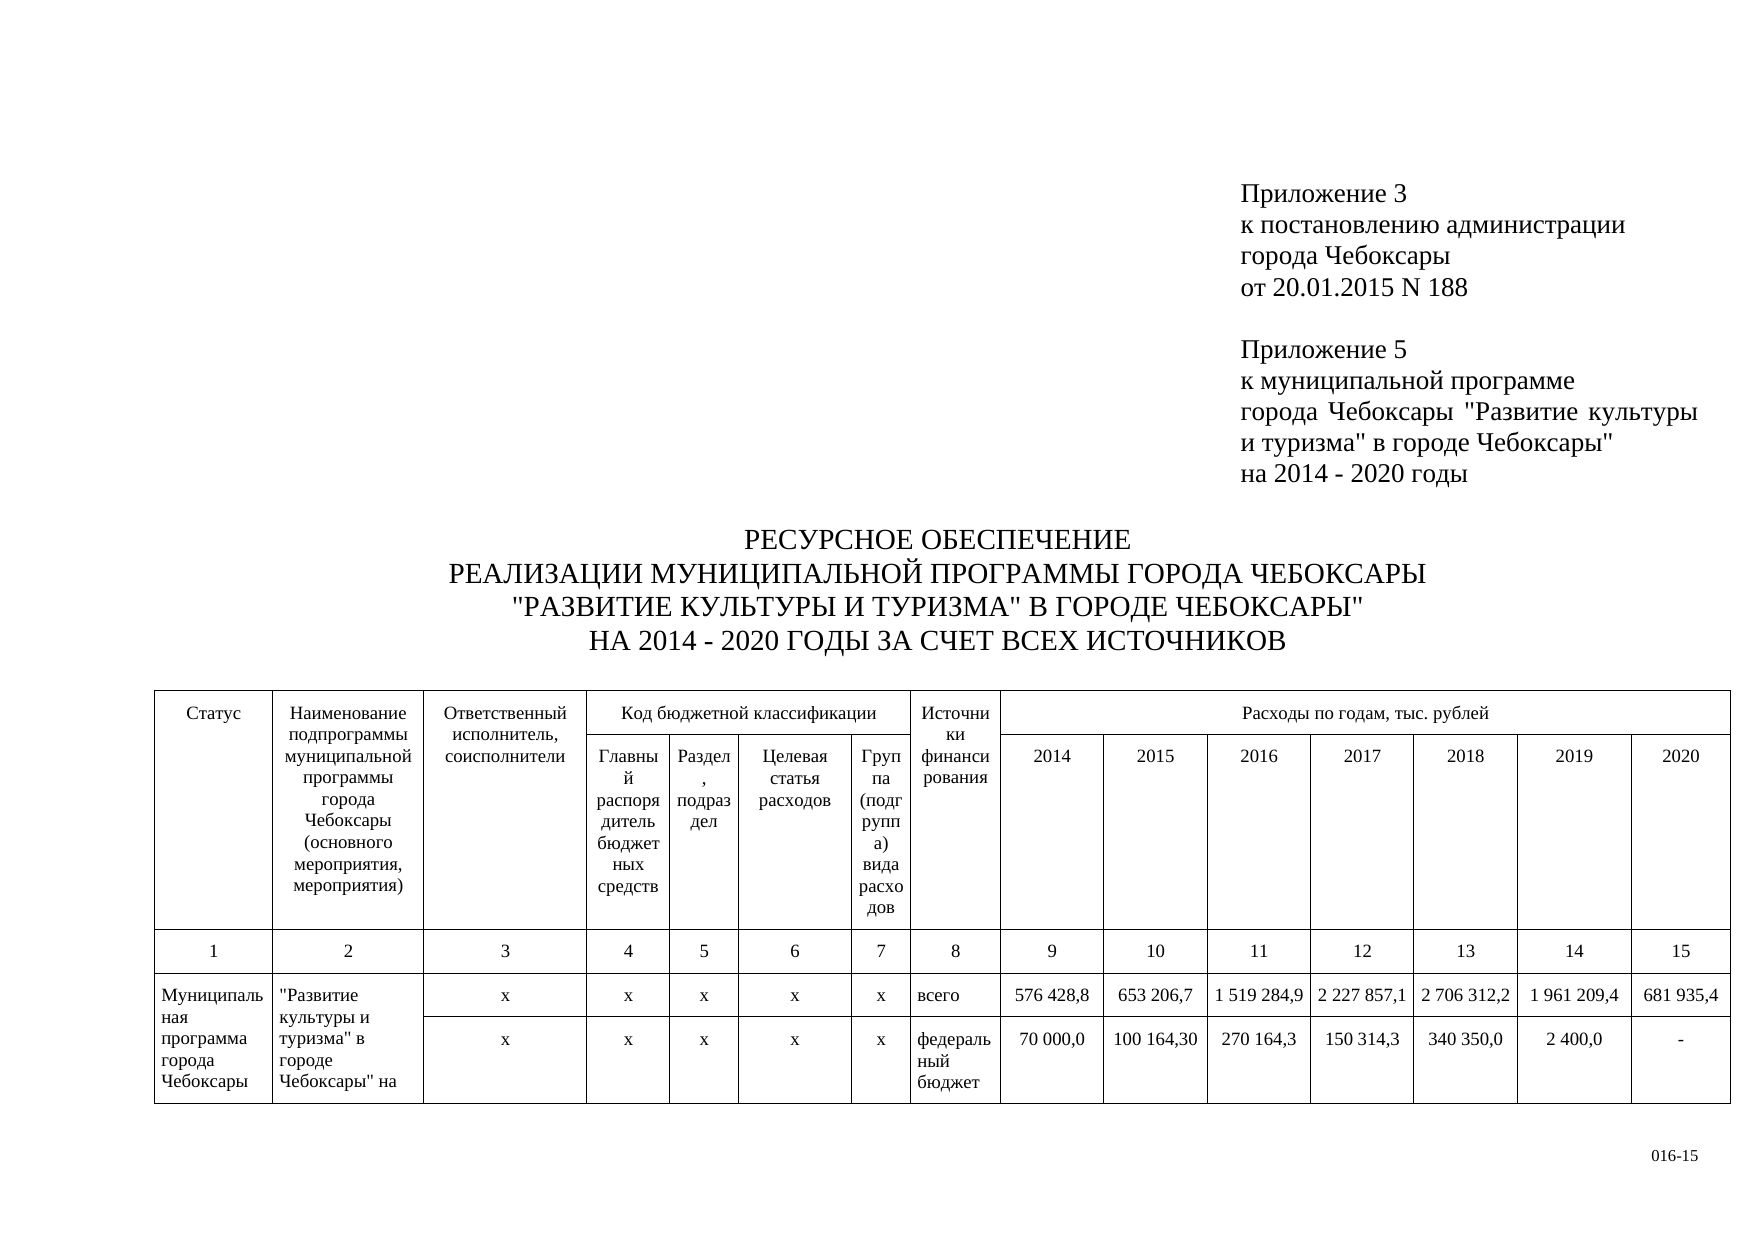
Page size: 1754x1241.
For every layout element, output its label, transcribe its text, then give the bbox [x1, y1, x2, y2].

table_cell 70 000,0 [1001, 1017, 1103, 1103]
table_cell x [670, 1017, 738, 1103]
table_cell Главный распорядитель бюджетных средств [587, 735, 669, 928]
table_header Код бюджетной классификации [587, 691, 910, 734]
table_cell 2020 [1632, 735, 1730, 928]
table_cell 1 961 209,4 [1518, 974, 1631, 1016]
table_cell Муниципальная программа города Чебоксары [155, 974, 272, 1103]
table_cell 15 [1632, 930, 1730, 972]
table_cell 2016 [1208, 735, 1310, 928]
table_cell 681 935,4 [1632, 974, 1730, 1016]
table_cell 13 [1414, 930, 1517, 972]
table_cell 5 [670, 930, 738, 972]
table_cell 7 [852, 930, 910, 972]
text РЕАЛИЗАЦИИ МУНИЦИПАЛЬНОЙ ПРОГРАММЫ ГОРОДА ЧЕБОКСАРЫ [177, 556, 1698, 589]
table_cell Целевая статья расходов [739, 735, 851, 928]
table_cell - [1632, 1017, 1730, 1103]
table_cell Группа (подгруппа) вида расходов [852, 735, 910, 928]
table_header Статус [155, 691, 272, 928]
table_cell всего [911, 974, 1000, 1016]
table_cell 270 164,3 [1208, 1017, 1310, 1103]
text города Чебоксары "Развитие культуры и туризма" в городе Чебоксары" [1240, 395, 1698, 457]
table_header Ответственный исполнитель, соисполнители [424, 691, 586, 928]
table_cell 150 314,3 [1311, 1017, 1413, 1103]
table_cell 2015 [1104, 735, 1207, 928]
table_cell x [587, 1017, 669, 1103]
text города Чебоксары [1240, 239, 1698, 271]
table_cell 2 227 857,1 [1311, 974, 1413, 1016]
table_cell 14 [1518, 930, 1631, 972]
table_cell 9 [1001, 930, 1103, 972]
table_cell 1 519 284,9 [1208, 974, 1310, 1016]
text к муниципальной программе [1240, 364, 1698, 395]
table_cell 2 400,0 [1518, 1017, 1631, 1103]
text от 20.01.2015 N 188 [1240, 271, 1698, 302]
table_cell 653 206,7 [1104, 974, 1207, 1016]
table_cell 2 706 312,2 [1414, 974, 1517, 1016]
text к постановлению администрации [1240, 208, 1698, 239]
table_cell 10 [1104, 930, 1207, 972]
table_cell 576 428,8 [1001, 974, 1103, 1016]
table_cell "Развитие культуры и туризма" в городе Чебоксары" на 2014 - 2020 годы [273, 974, 423, 1103]
text на 2014 - 2020 годы [1240, 457, 1698, 489]
table_cell 3 [424, 930, 586, 972]
table_cell 2014 [1001, 735, 1103, 928]
table_cell x [424, 974, 586, 1016]
table_cell 2019 [1518, 735, 1631, 928]
text Приложение 5 [1240, 333, 1698, 364]
text Приложение 3 [1240, 177, 1698, 208]
table_cell федеральный бюджет [911, 1017, 1000, 1103]
table_cell 11 [1208, 930, 1310, 972]
table_cell 2 [273, 930, 423, 972]
text НА 2014 - 2020 ГОДЫ ЗА СЧЕТ ВСЕХ ИСТОЧНИКОВ [177, 623, 1698, 656]
table_cell 4 [587, 930, 669, 972]
table_cell x [852, 1017, 910, 1103]
table_cell x [587, 974, 669, 1016]
table_cell x [670, 974, 738, 1016]
table_header Наименование подпрограммы муниципальной программы города Чебоксары (основного мероприятия, мероприятия) [273, 691, 423, 928]
table_cell 340 350,0 [1414, 1017, 1517, 1103]
table_cell 12 [1311, 930, 1413, 972]
table_cell x [424, 1017, 586, 1103]
table_cell Раздел, подраздел [670, 735, 738, 928]
table_cell x [739, 1017, 851, 1103]
table_cell 2017 [1311, 735, 1413, 928]
table_header Источники финансирования [911, 691, 1000, 928]
table_header Расходы по годам, тыс. рублей [1001, 691, 1730, 734]
table_cell 6 [739, 930, 851, 972]
text "РАЗВИТИЕ КУЛЬТУРЫ И ТУРИЗМА" В ГОРОДЕ ЧЕБОКСАРЫ" [177, 589, 1698, 623]
table_cell 100 164,30 [1104, 1017, 1207, 1103]
table_cell 2018 [1414, 735, 1517, 928]
table_cell 1 [155, 930, 272, 972]
table_cell x [739, 974, 851, 1016]
table_cell 8 [911, 930, 1000, 972]
text РЕСУРСНОЕ ОБЕСПЕЧЕНИЕ [177, 522, 1698, 556]
table_cell x [852, 974, 910, 1016]
